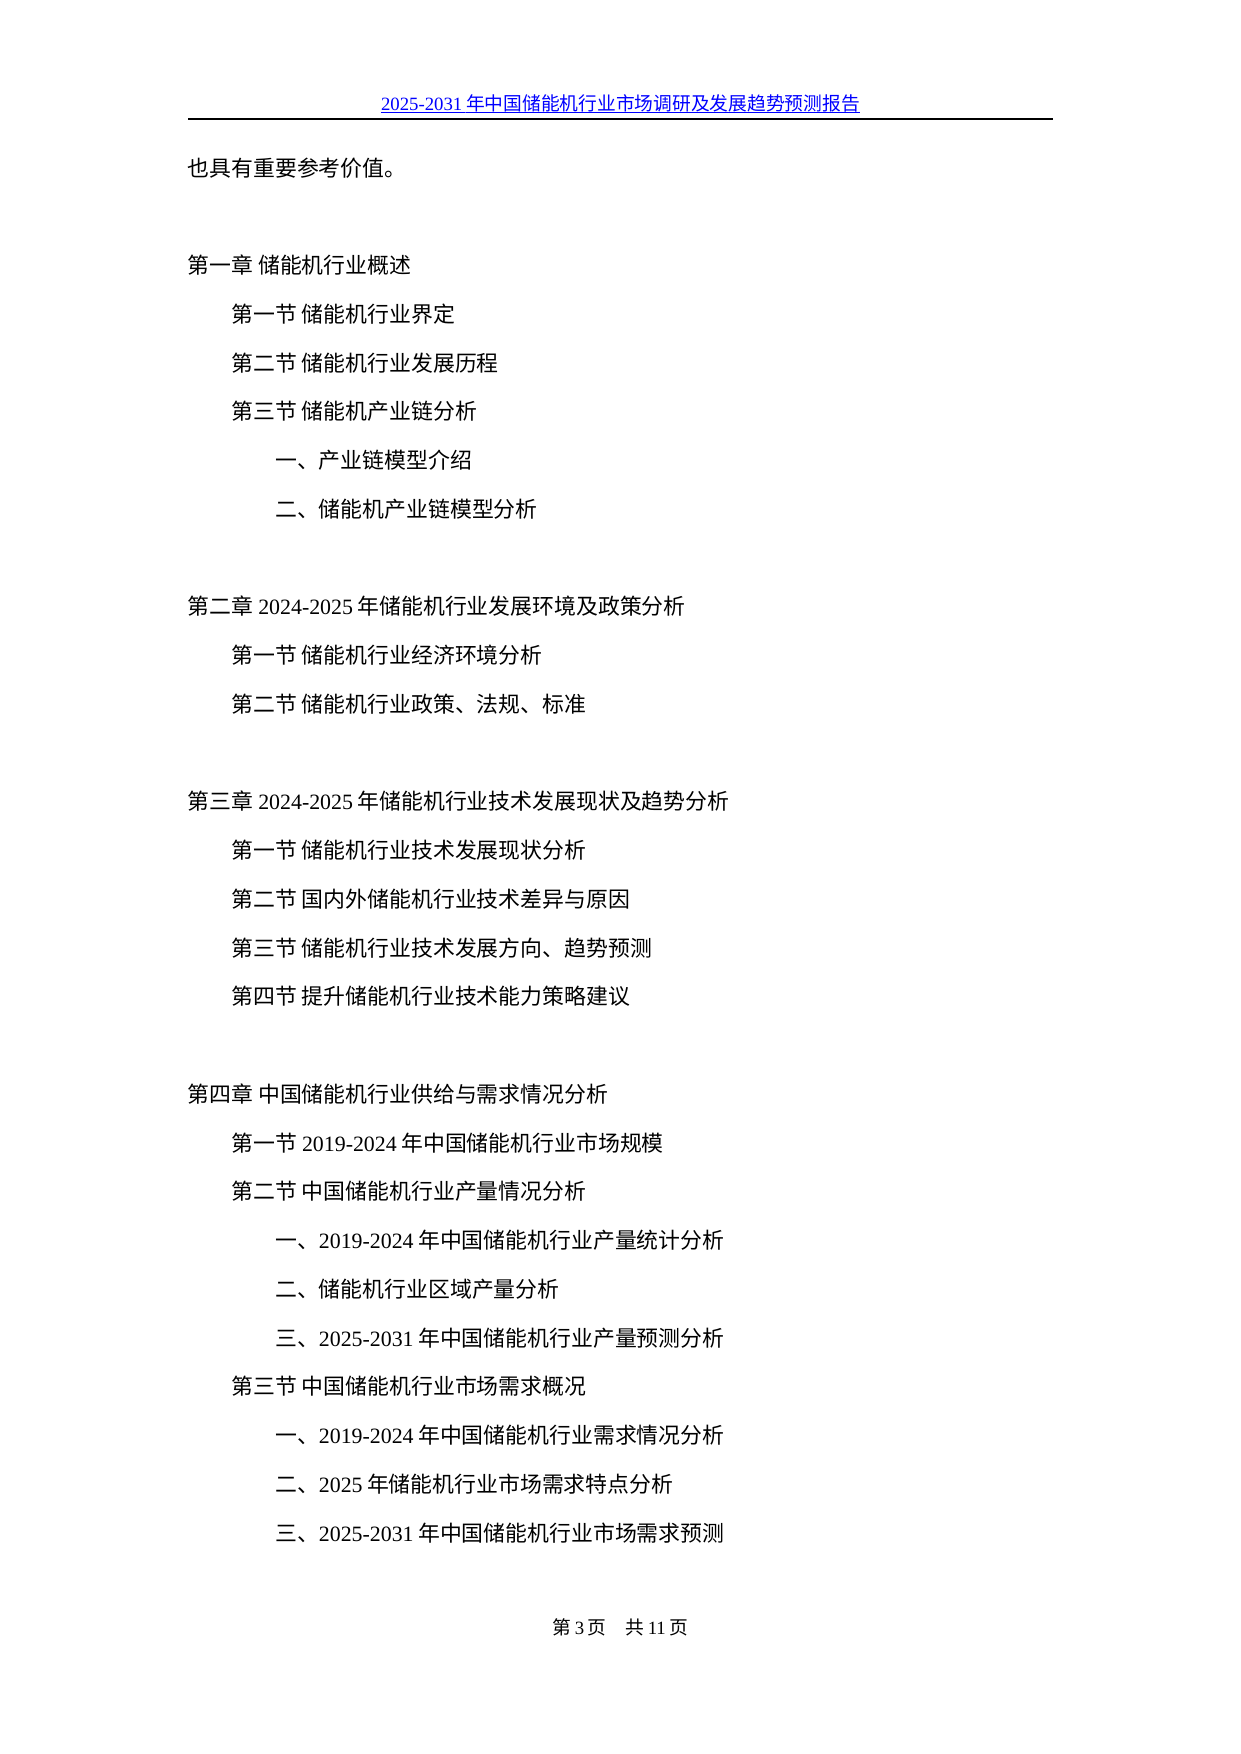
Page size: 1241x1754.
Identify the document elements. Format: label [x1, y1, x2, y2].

text [187, 150, 1053, 1548]
